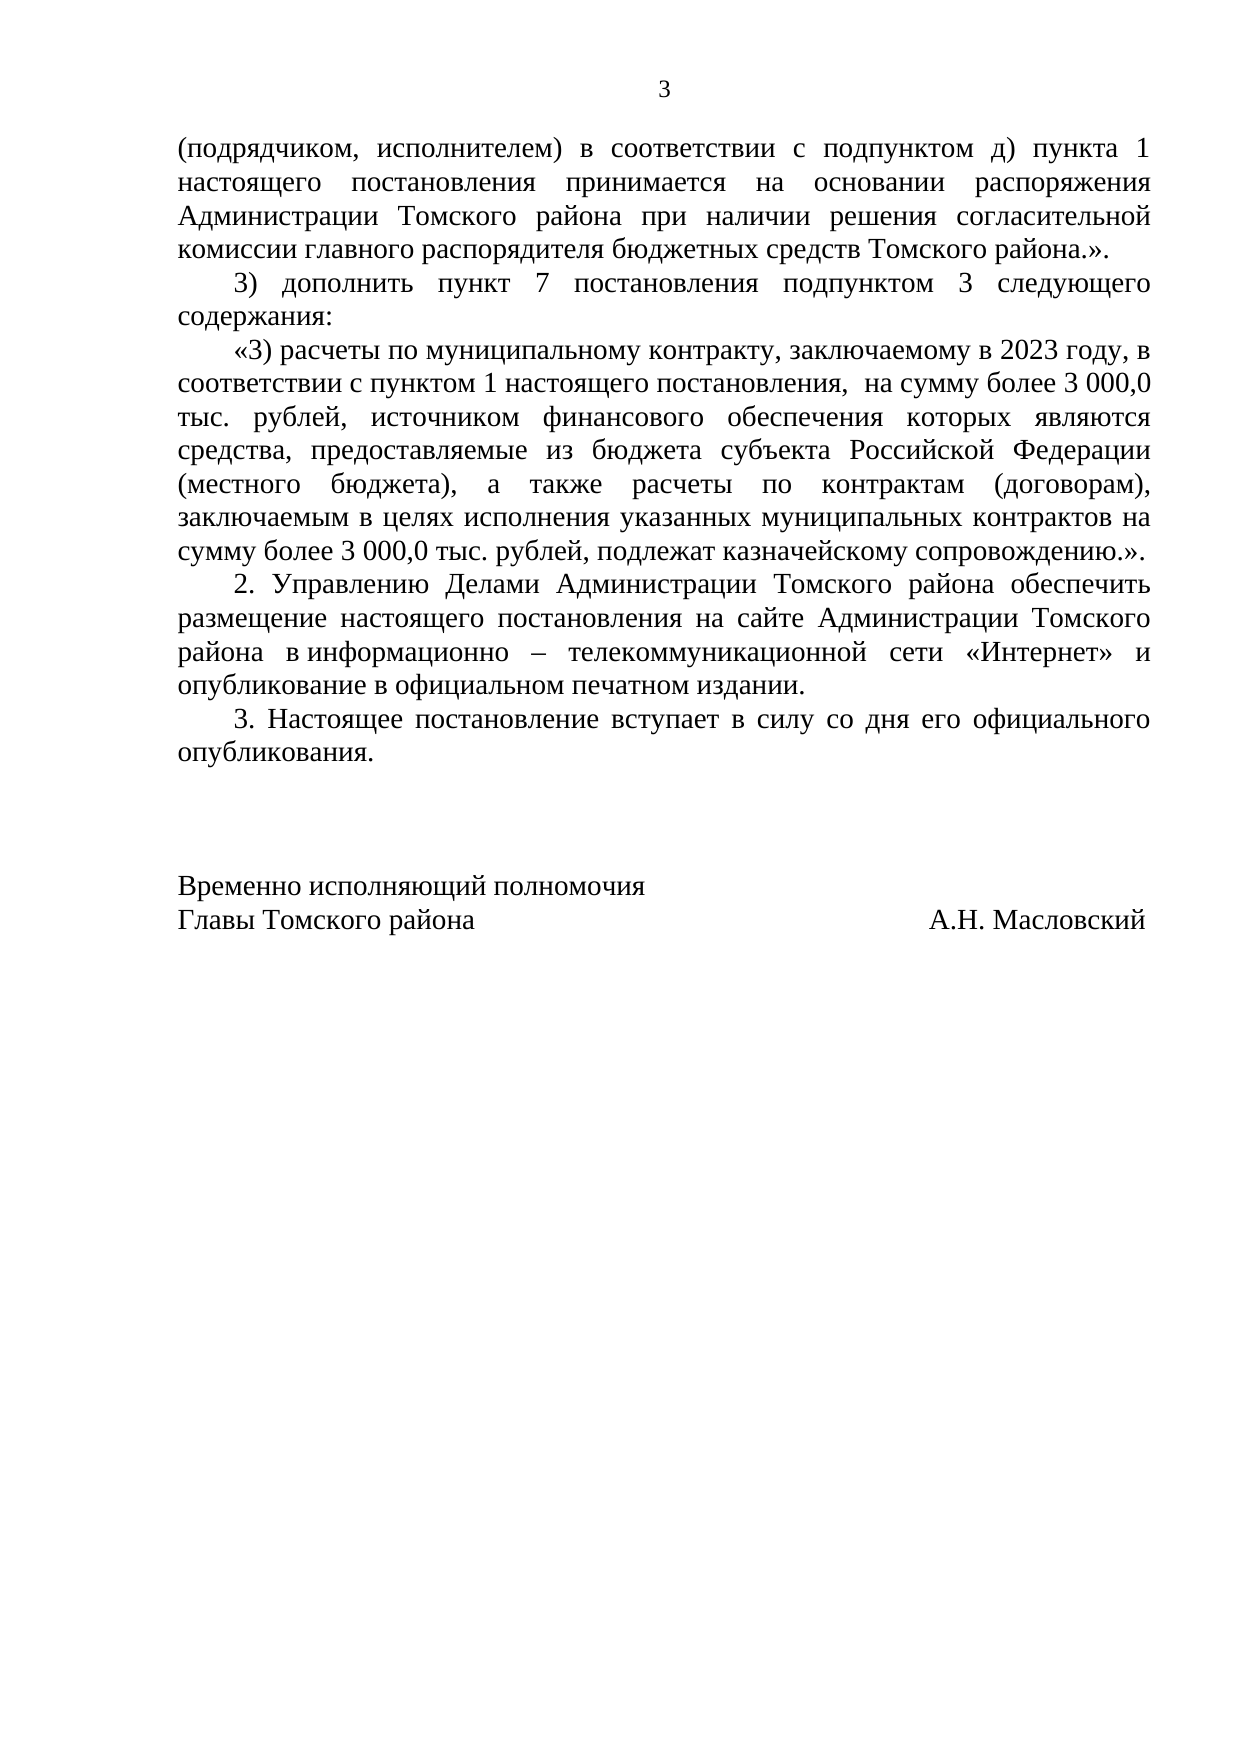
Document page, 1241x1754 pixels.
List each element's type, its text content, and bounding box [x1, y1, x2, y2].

text «3) расчеты по муниципальному контракту, заключаемому в 2023 году, в соответствии с пунктом 1 настоящего постановления, на сумму более 3 000,0 тыс. рублей, источником финансового обеспечения которых являются средства, предоставляемые из бюджета субъекта Российской Федерации (местного бюджета), а также расчеты по контрактам (договорам), заключаемым в целях исполнения указанных муниципальных контрактов на сумму более 3 000,0 тыс. рублей, подлежат казначейскому сопровождению.». [177, 332, 1152, 567]
text 3) дополнить пункт 7 постановления подпунктом 3 следующего содержания: [177, 265, 1152, 332]
text Главы Томского района А.Н. Масловский [177, 902, 1152, 936]
text Временно исполняющий полномочия [177, 868, 1152, 902]
text 2. Управлению Делами Администрации Томского района обеспечить размещение настоящего постановления на сайте Администрации Томского района в информационно – телекоммуникационной сети «Интернет» и опубликование в официальном печатном издании. [177, 567, 1152, 701]
text 3. Настоящее постановление вступает в силу со дня его официального опубликования. [177, 701, 1152, 768]
